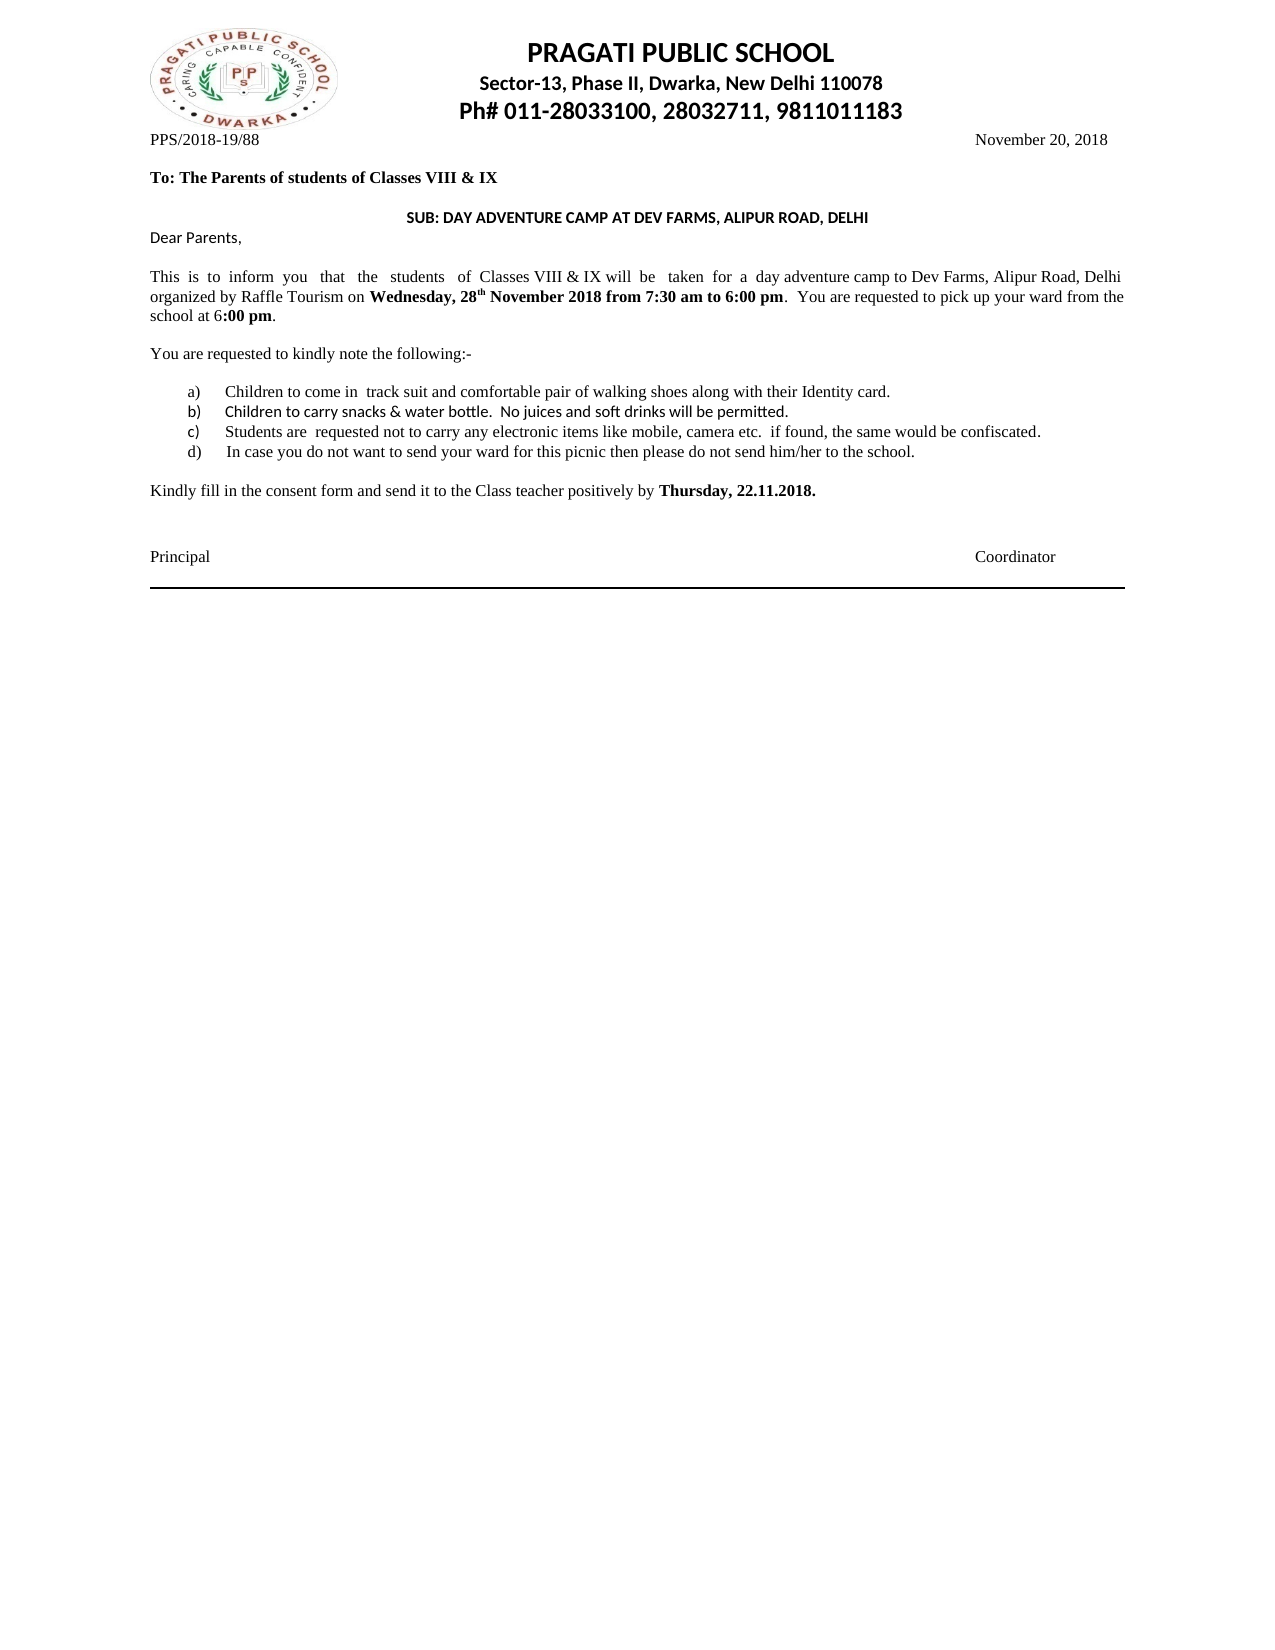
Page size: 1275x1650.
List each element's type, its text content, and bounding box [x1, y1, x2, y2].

text SUB: DAY ADVENTURE CAMP AT DEV FARMS, ALIPUR ROAD, DELHI [150, 207, 1125, 228]
text You are requested to kindly note the following:- [150, 344, 1125, 363]
list Students are requested not to carry any electronic items like mobile, camera etc. if found, the same would be confiscated. [187, 422, 1125, 442]
list Children to carry snacks & water bottle. No juices and soft drinks will be permitted. [187, 401, 1125, 422]
text PPS/2018-19/88 November 20, 2018 [150, 130, 1125, 149]
text d) In case you do not want to send your ward for this picnic then please do not send him/her to the school. [150, 442, 1125, 461]
text Principal Coordinator [150, 547, 1125, 566]
text To: The Parents of students of Classes VIII & IX [150, 168, 1125, 187]
text Dear Parents, [150, 228, 1125, 248]
picture [150, 28, 338, 130]
list Children to come in track suit and comfortable pair of walking shoes along with their Identity card. [187, 382, 1125, 401]
text This is to inform you that the students of Classes VIII & IX will be taken for a day adventure camp to Dev Farms, Alipur Road, Delhi organized by Raffle Tourism on Wednesday, 28th November 2018 from 7:30 am to 6:00 pm. You are requested to pick up your ward from the school at 6:00 pm. [150, 267, 1125, 325]
text Kindly fill in the consent form and send it to the Class teacher positively by Thursday, 22.11.2018. [150, 480, 1125, 499]
